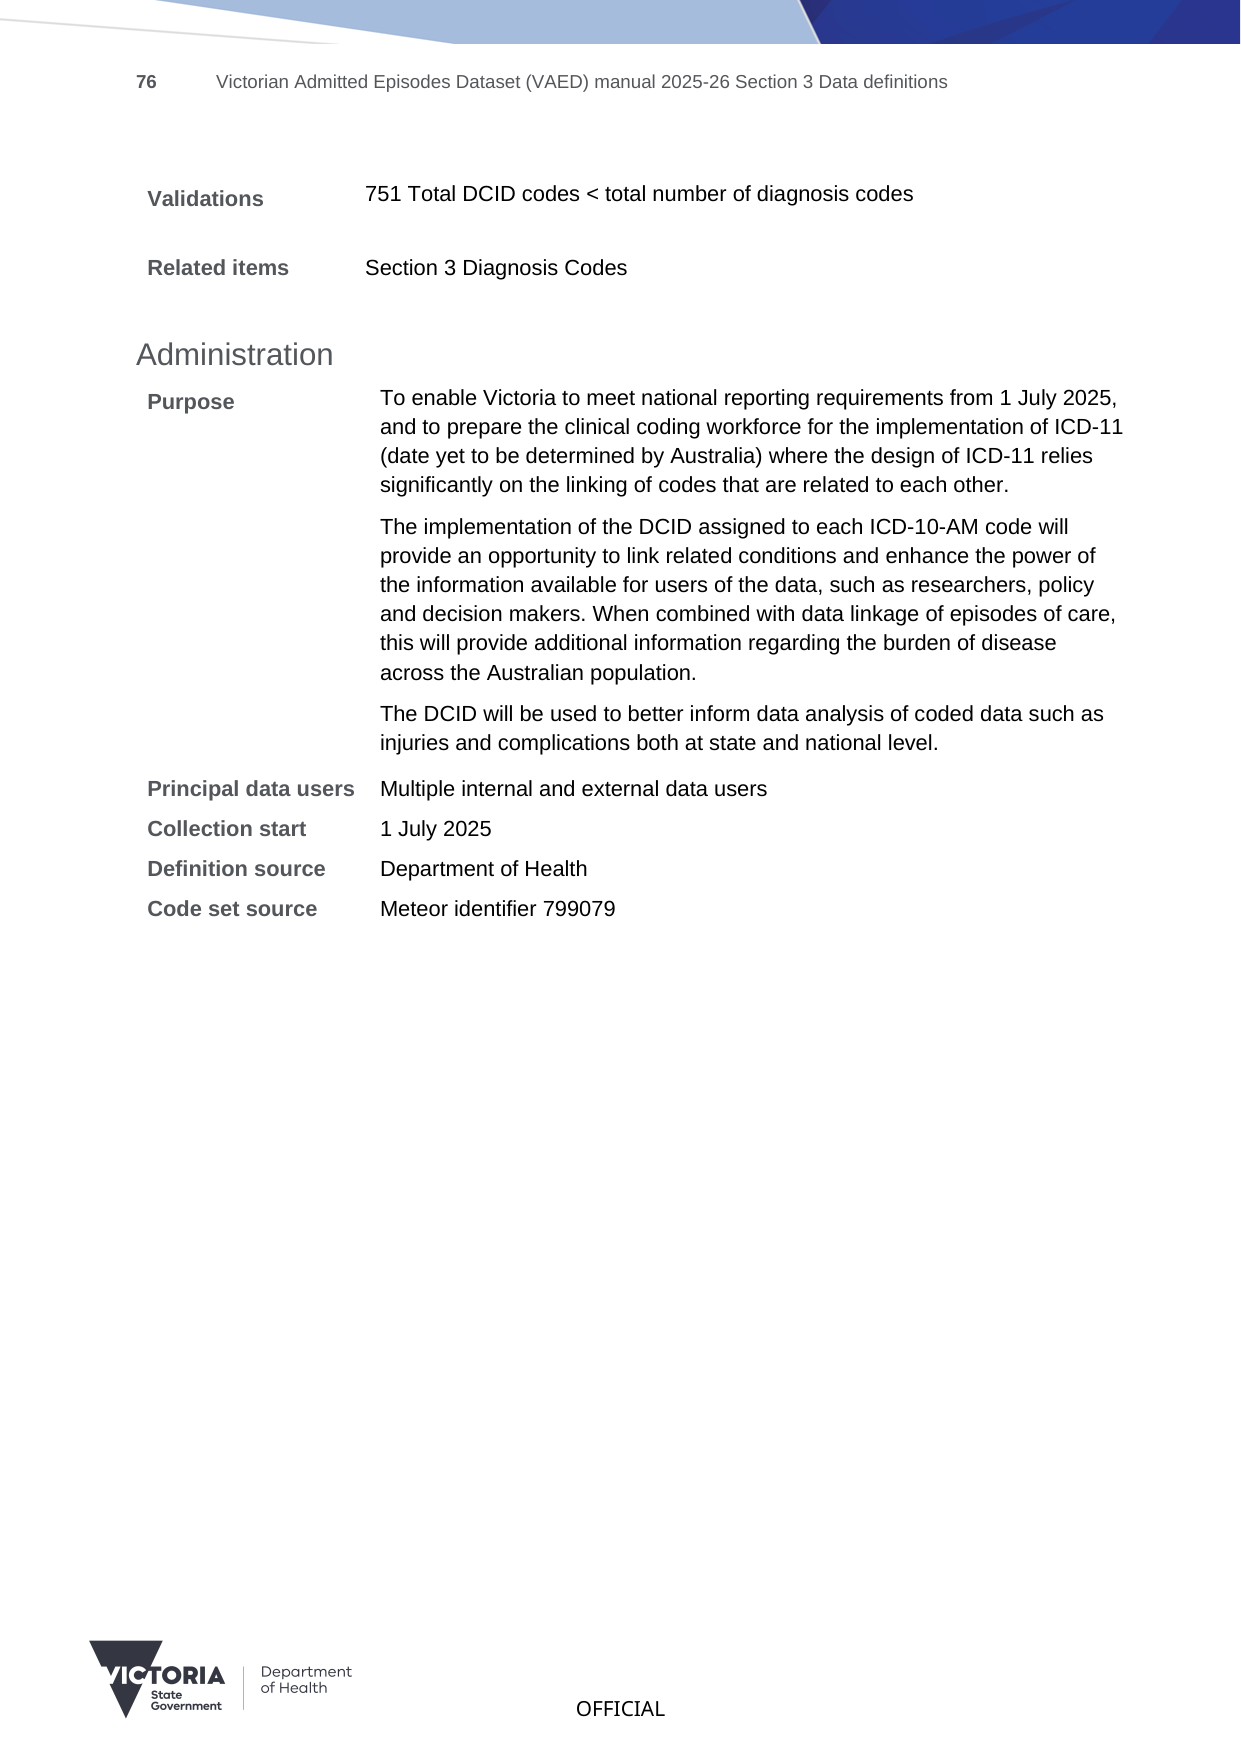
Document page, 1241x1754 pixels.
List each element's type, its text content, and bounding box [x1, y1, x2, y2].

table_header Purpose [136, 380, 368, 768]
table_cell Section 3 Diagnosis Codes [354, 246, 1141, 286]
table_cell Definition source [136, 848, 368, 887]
table_cell Validations [136, 177, 354, 246]
picture [0, 0, 1241, 44]
table_cell Multiple internal and external data users [369, 768, 1137, 808]
table_cell Principal data users [136, 768, 368, 808]
table_cell 751 Total DCID codes < total number of diagnosis codes [354, 177, 1141, 246]
table_cell Related items [136, 246, 354, 286]
table_header To enable Victoria to meet national reporting requirements from 1 July 2025, and to prepare the clinical coding workforce for the implementation of ICD-11 (date yet to be determined by Australia) where the design of ICD-11 relies significantly on the linking of codes that are related to each other. The implementation of the DCID assigned to each ICD-10-AM code will provide an opportunity to link related conditions and enhance the power of the information available for users of the data, such as researchers, policy and decision makers. When combined with data linkage of episodes of care, this will provide additional information regarding the burden of disease across the Australian population. The DCID will be used to better inform data analysis of coded data such as injuries and complications both at state and national level. [369, 380, 1137, 768]
table_cell Collection start [136, 808, 368, 847]
table_cell Department of Health [369, 848, 1137, 887]
table_cell Code set source [136, 887, 368, 927]
table_cell 1 July 2025 [369, 808, 1137, 847]
text Administration [136, 336, 1104, 372]
table_cell Meteor identifier 799079 [369, 887, 1137, 927]
picture [0, 1595, 1241, 1754]
